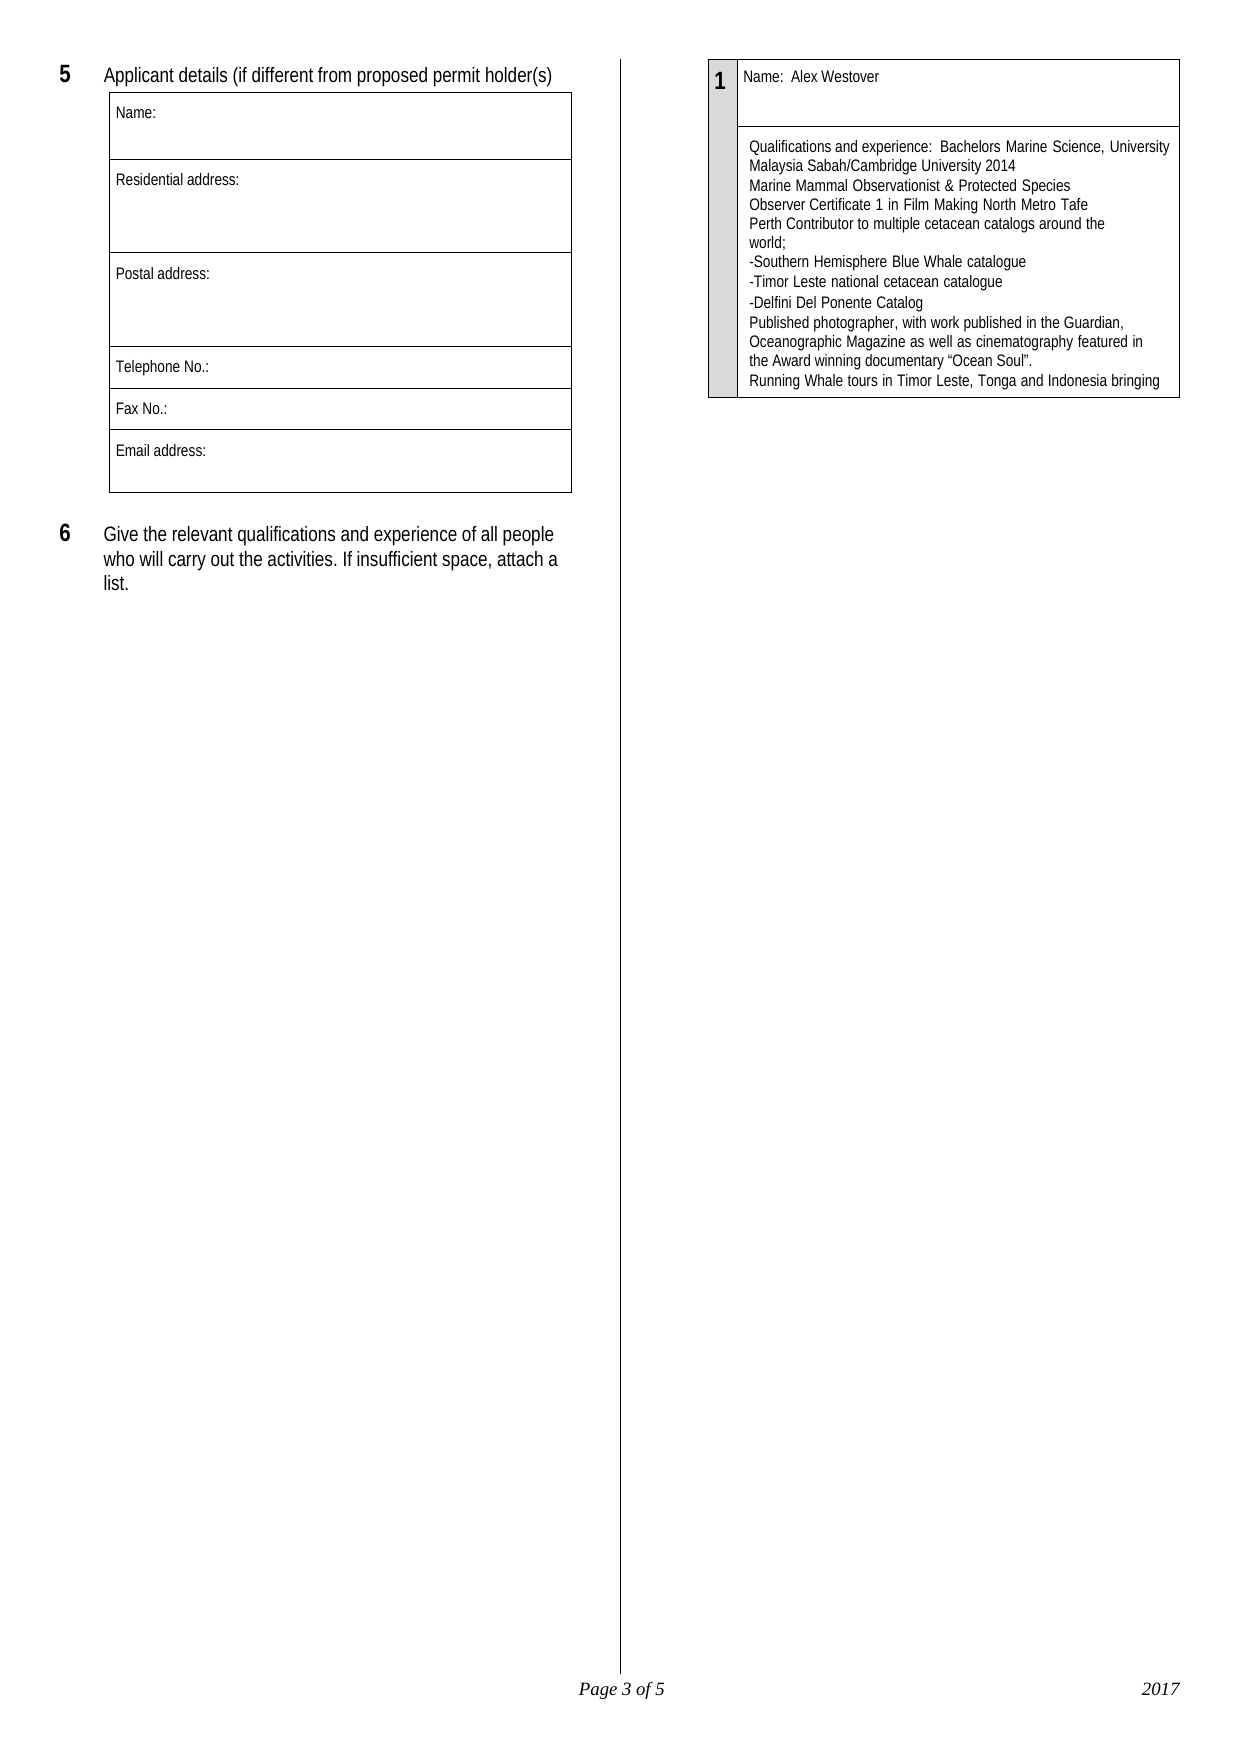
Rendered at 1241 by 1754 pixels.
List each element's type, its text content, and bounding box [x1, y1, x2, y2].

text 6 Give the relevant qualifications and experience of all people who will carry out the activities. If insufficient space, attach a list. [59, 518, 582, 594]
table_header 1 [709, 60, 737, 397]
table_cell Email address: [110, 430, 571, 492]
table_cell Telephone No.: [110, 347, 571, 388]
table_cell Qualifications and experience: Bachelors Marine Science, University Malaysia Sabah/Cambridge University 2014 Marine Mammal Observationist & Protected Species Observer Certificate 1 in Film Making North Metro Tafe Perth Contributor to multiple cetacean catalogs around the world; -Southern Hemisphere Blue Whale catalogue -Timor Leste national cetacean catalogue -Delfini Del Ponente Catalog Published photographer, with work published in the Guardian, Oceanographic Magazine as well as cinematography featured in the Award winning documentary “Ocean Soul”. Running Whale tours in Timor Leste, Tonga and Indonesia bringing guests in water with Cetaceans [738, 127, 1179, 397]
table_cell Residential address: [110, 160, 571, 252]
text 5 Applicant details (if different from proposed permit holder(s) [59, 59, 582, 88]
table_cell Fax No.: [110, 389, 571, 429]
table_header Name: [110, 93, 571, 158]
table_header Name: Alex Westover [738, 60, 1179, 126]
table_cell Postal address: [110, 253, 571, 346]
